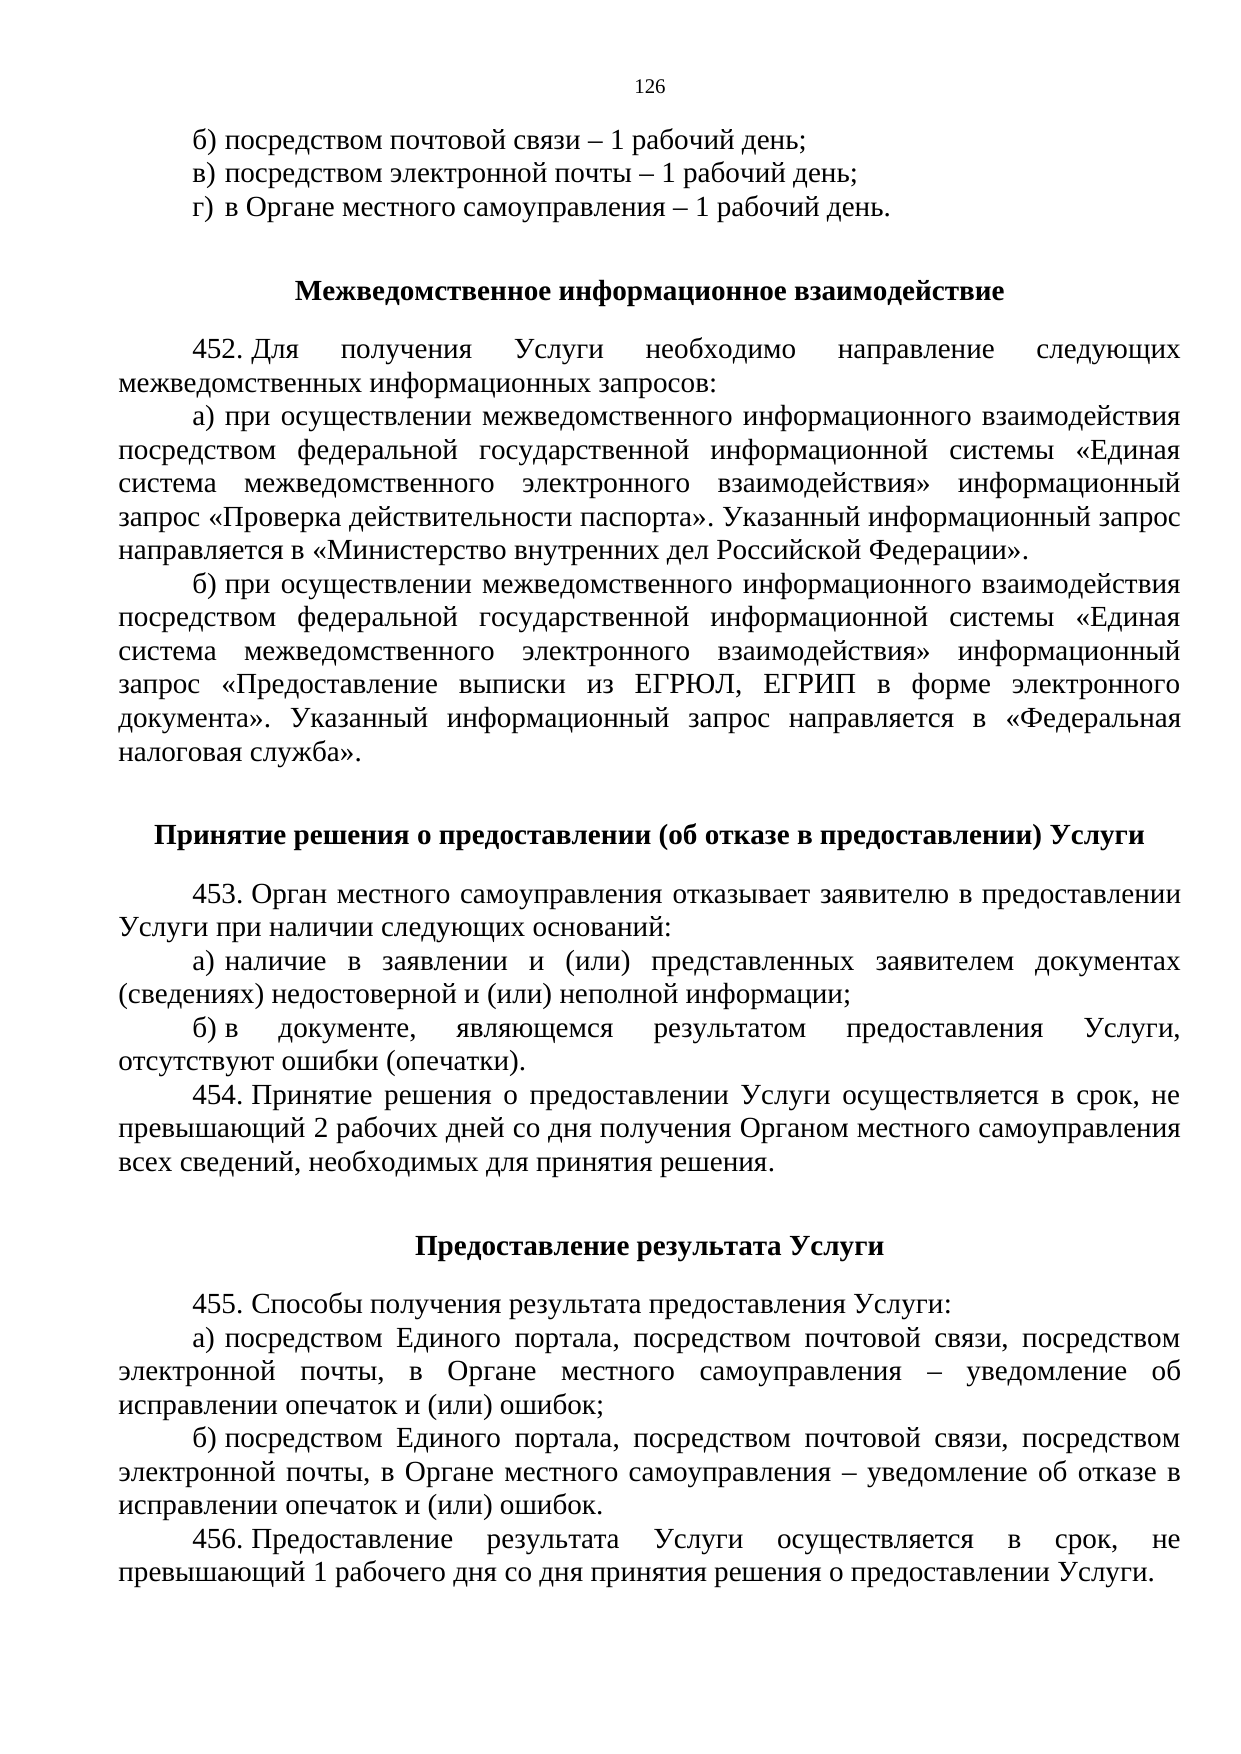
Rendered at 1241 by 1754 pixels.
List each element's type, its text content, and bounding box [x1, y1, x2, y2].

list в документе, являющемся результатом предоставления Услуги, отсутствуют ошибки (опечатки). [118, 1010, 1181, 1077]
list посредством Единого портала, посредством почтовой связи, посредством электронной почты, в Органе местного самоуправления – уведомление об исправлении опечаток и (или) ошибок; [118, 1320, 1181, 1420]
list Для получения Услуги необходимо направление следующих межведомственных информационных запросов: [118, 331, 1181, 398]
list при осуществлении межведомственного информационного взаимодействия посредством федеральной государственной информационной системы «Единая система межведомственного электронного взаимодействия» информационный запрос «Предоставление выписки из ЕГРЮЛ, ЕГРИП в форме электронного документа». Указанный информационный запрос направляется в «Федеральная налоговая служба». [118, 566, 1181, 767]
list наличие в заявлении и (или) представленных заявителем документах (сведениях) недостоверной и (или) неполной информации; [118, 943, 1181, 1010]
list Способы получения результата предоставления Услуги: [118, 1286, 1181, 1320]
list при осуществлении межведомственного информационного взаимодействия посредством федеральной государственной информационной системы «Единая система межведомственного электронного взаимодействия» информационный запрос «Проверка действительности паспорта». Указанный информационный запрос направляется в «Министерство внутренних дел Российской Федерации». [118, 398, 1181, 566]
list Орган местного самоуправления отказывает заявителю в предоставлении Услуги при наличии следующих оснований: [118, 876, 1181, 943]
text Межведомственное информационное взаимодействие [118, 273, 1181, 306]
text Принятие решения о предоставлении (об отказе в предоставлении) Услуги [118, 817, 1181, 851]
list в Органе местного самоуправления – 1 рабочий день. [118, 189, 1181, 223]
list Предоставление результата Услуги осуществляется в срок, не превышающий 1 рабочего дня со дня принятия решения о предоставлении Услуги. [118, 1521, 1181, 1588]
list Принятие решения о предоставлении Услуги осуществляется в срок, не превышающий 2 рабочих дней со дня получения Органом местного самоуправления всех сведений, необходимых для принятия решения. [118, 1077, 1181, 1178]
list посредством почтовой связи – 1 рабочий день; [118, 122, 1181, 156]
list посредством Единого портала, посредством почтовой связи, посредством электронной почты, в Органе местного самоуправления – уведомление об отказе в исправлении опечаток и (или) ошибок. [118, 1420, 1181, 1521]
text Предоставление результата Услуги [118, 1228, 1181, 1261]
list посредством электронной почты – 1 рабочий день; [118, 156, 1181, 189]
